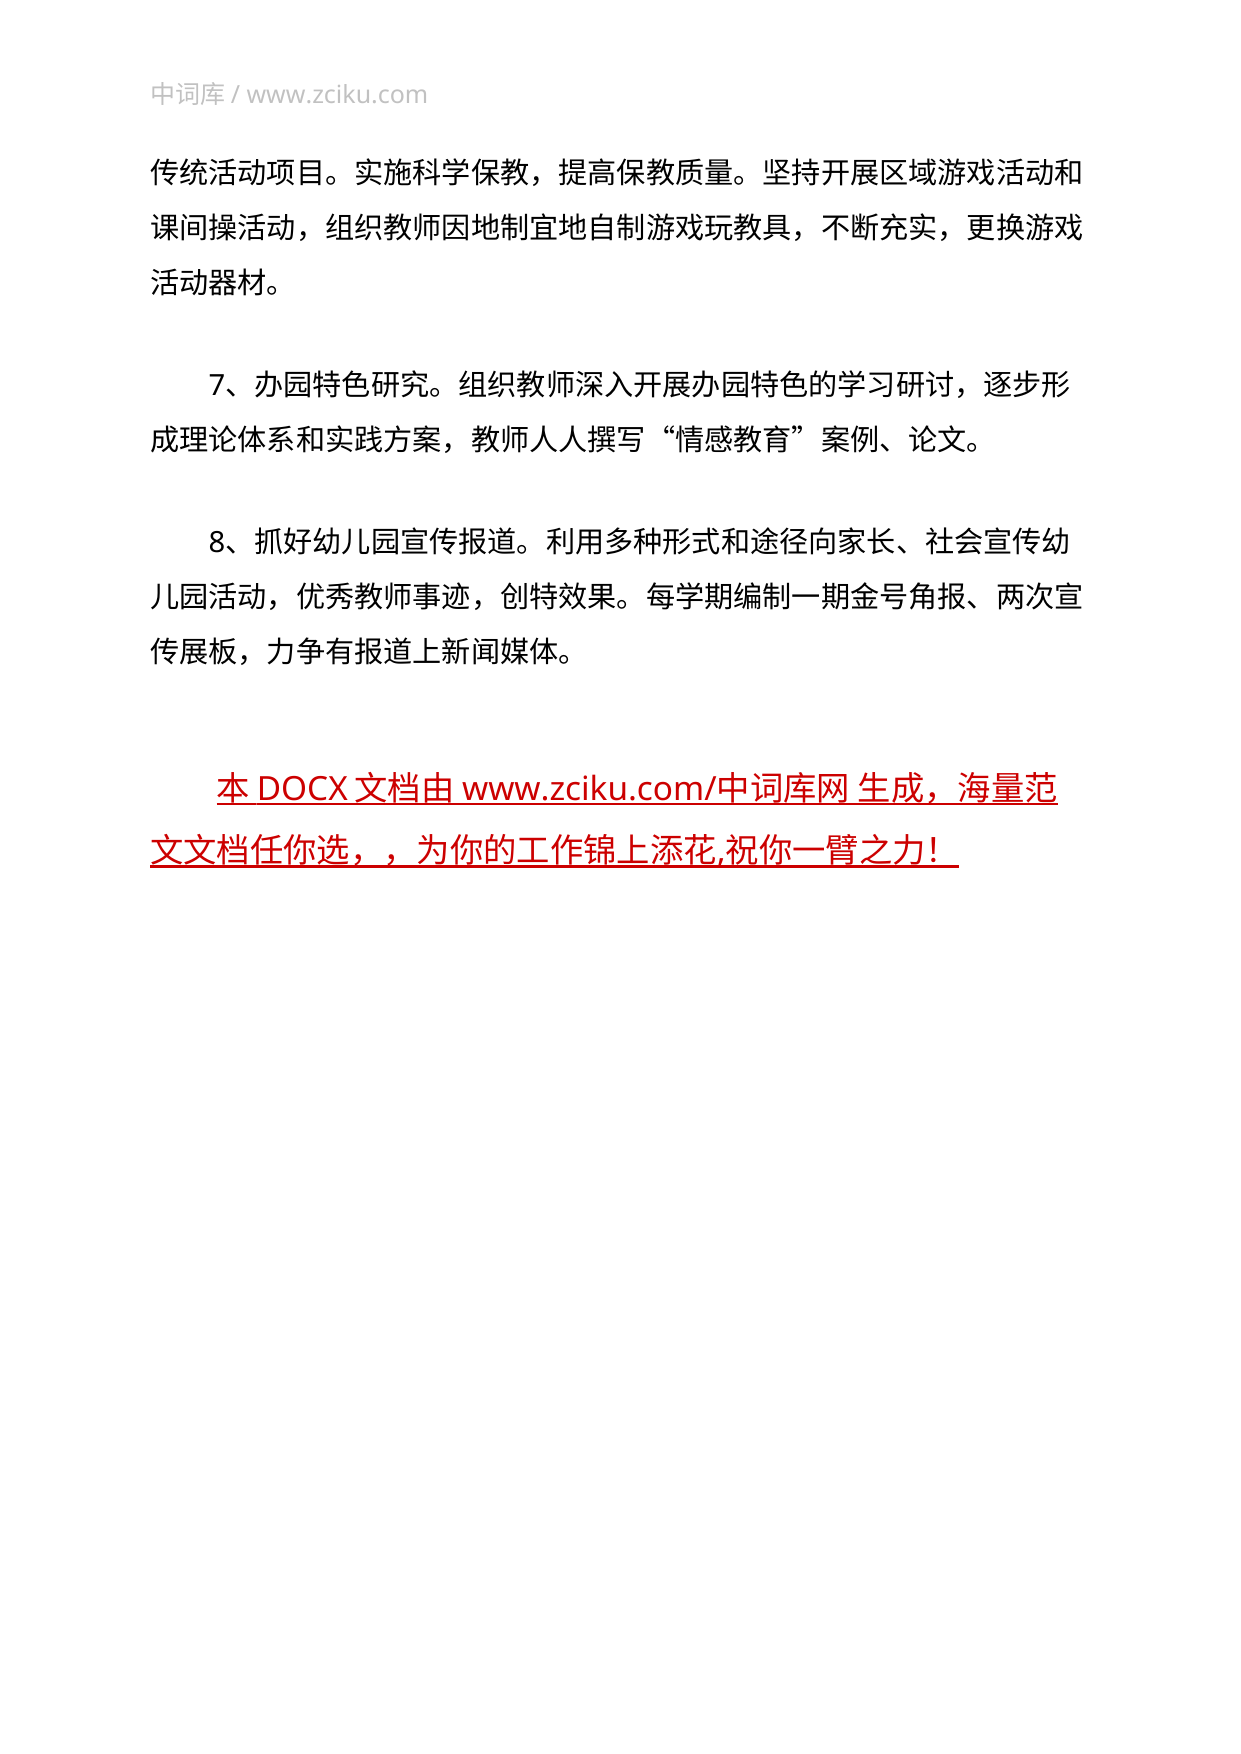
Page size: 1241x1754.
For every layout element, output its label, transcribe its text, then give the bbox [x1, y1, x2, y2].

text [150, 150, 1090, 302]
text 7、办园特色研究。组织教师深入开展办园特色的学习研讨，逐步形成理论体系和实践方案，教师人人撰写“情感教育”案例、论文。 [150, 362, 1090, 459]
text 8、抓好幼儿园宣传报道。利用多种形式和途径向家长、社会宣传幼儿园活动，优秀教师事迹，创特效果。每学期编制一期金号角报、两次宣传展板，力争有报道上新闻媒体。 [150, 518, 1090, 671]
text 本DOCX文档由 www.zciku.com/中词库网 生成，海量范文文档任你选，，为你的工作锦上添花,祝你一臂之力！ [150, 761, 1090, 872]
